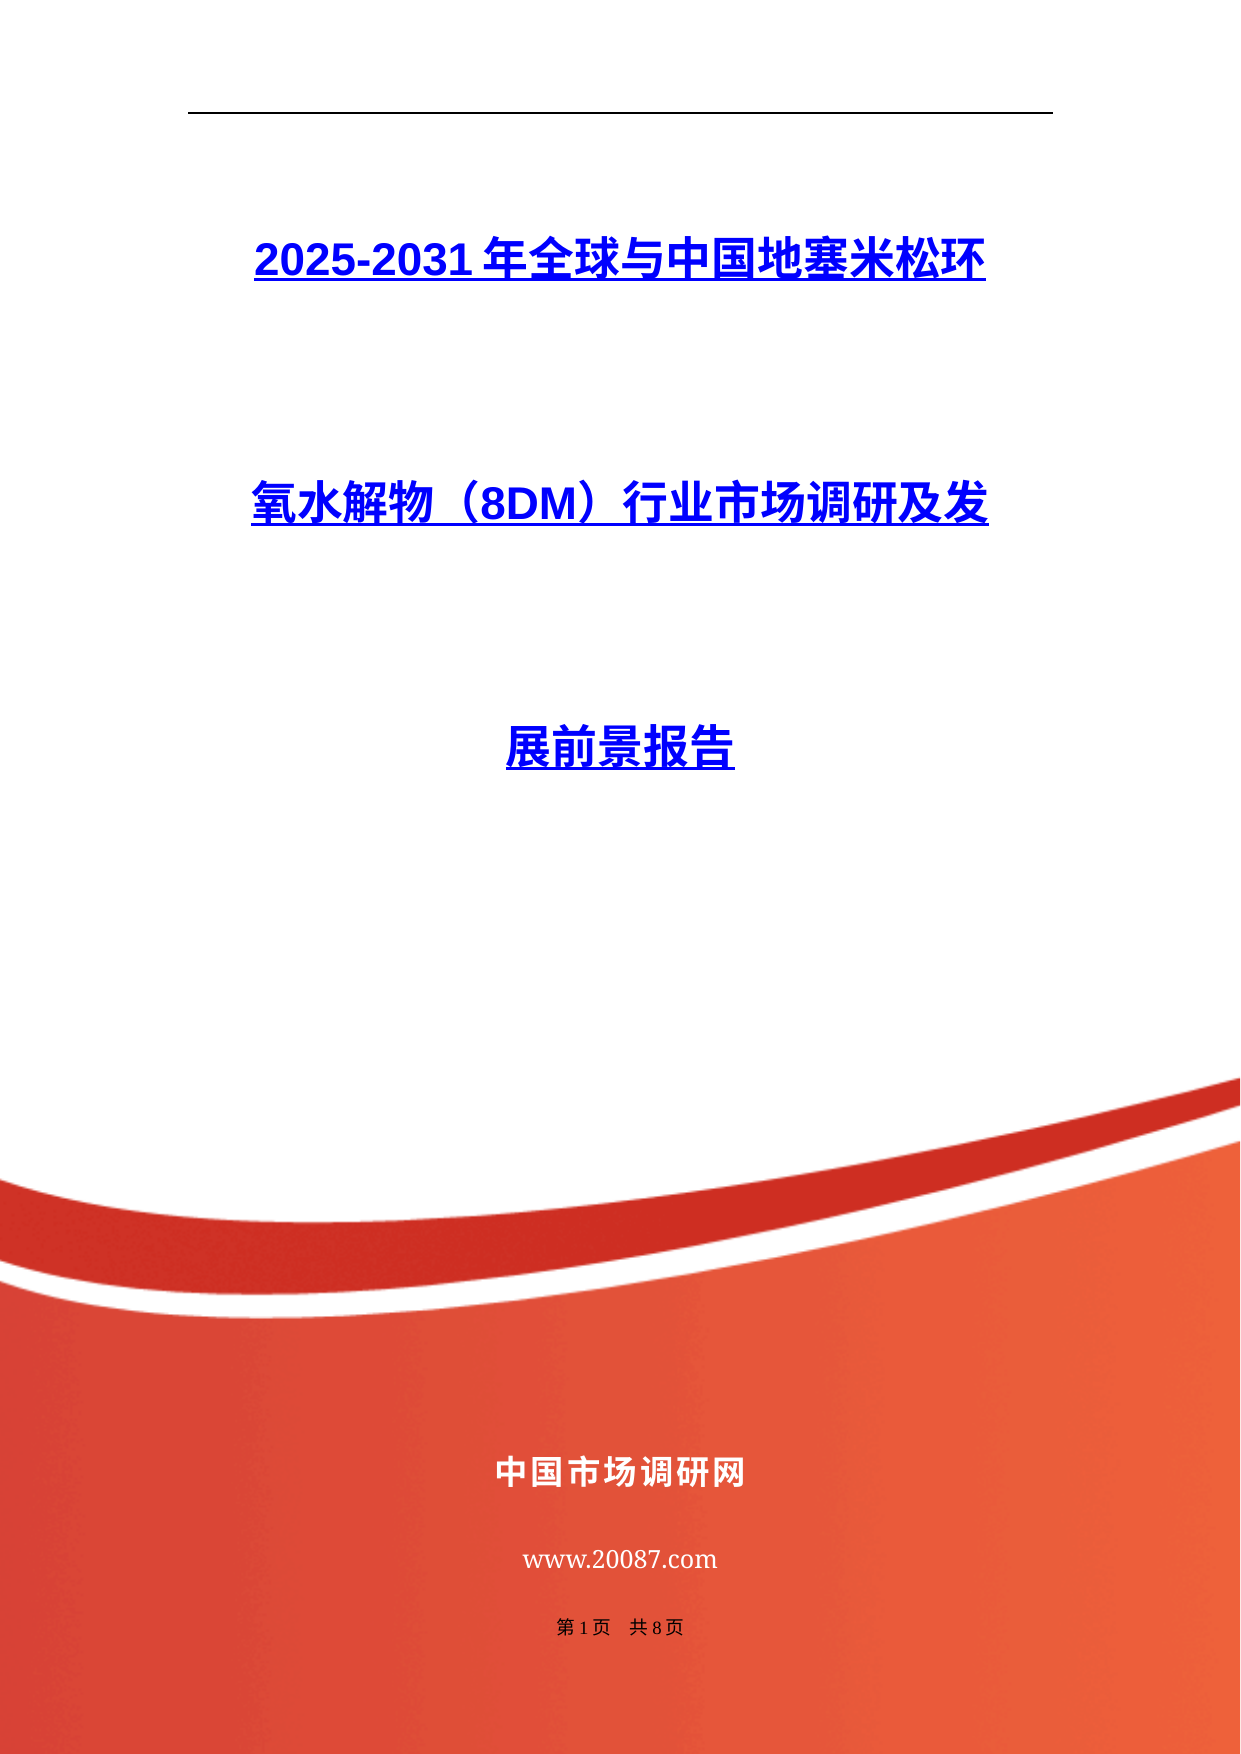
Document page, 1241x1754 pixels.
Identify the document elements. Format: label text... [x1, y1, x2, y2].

text www.20087.com [187, 1526, 1053, 1591]
table_header 2025-2031年全球与中国地塞米松环氧水解物（8DM）行业市场调研及发展前景报告 [188, 207, 1053, 871]
picture [0, 1006, 1241, 1754]
subtitle 中国市场调研网 [187, 1437, 1053, 1502]
